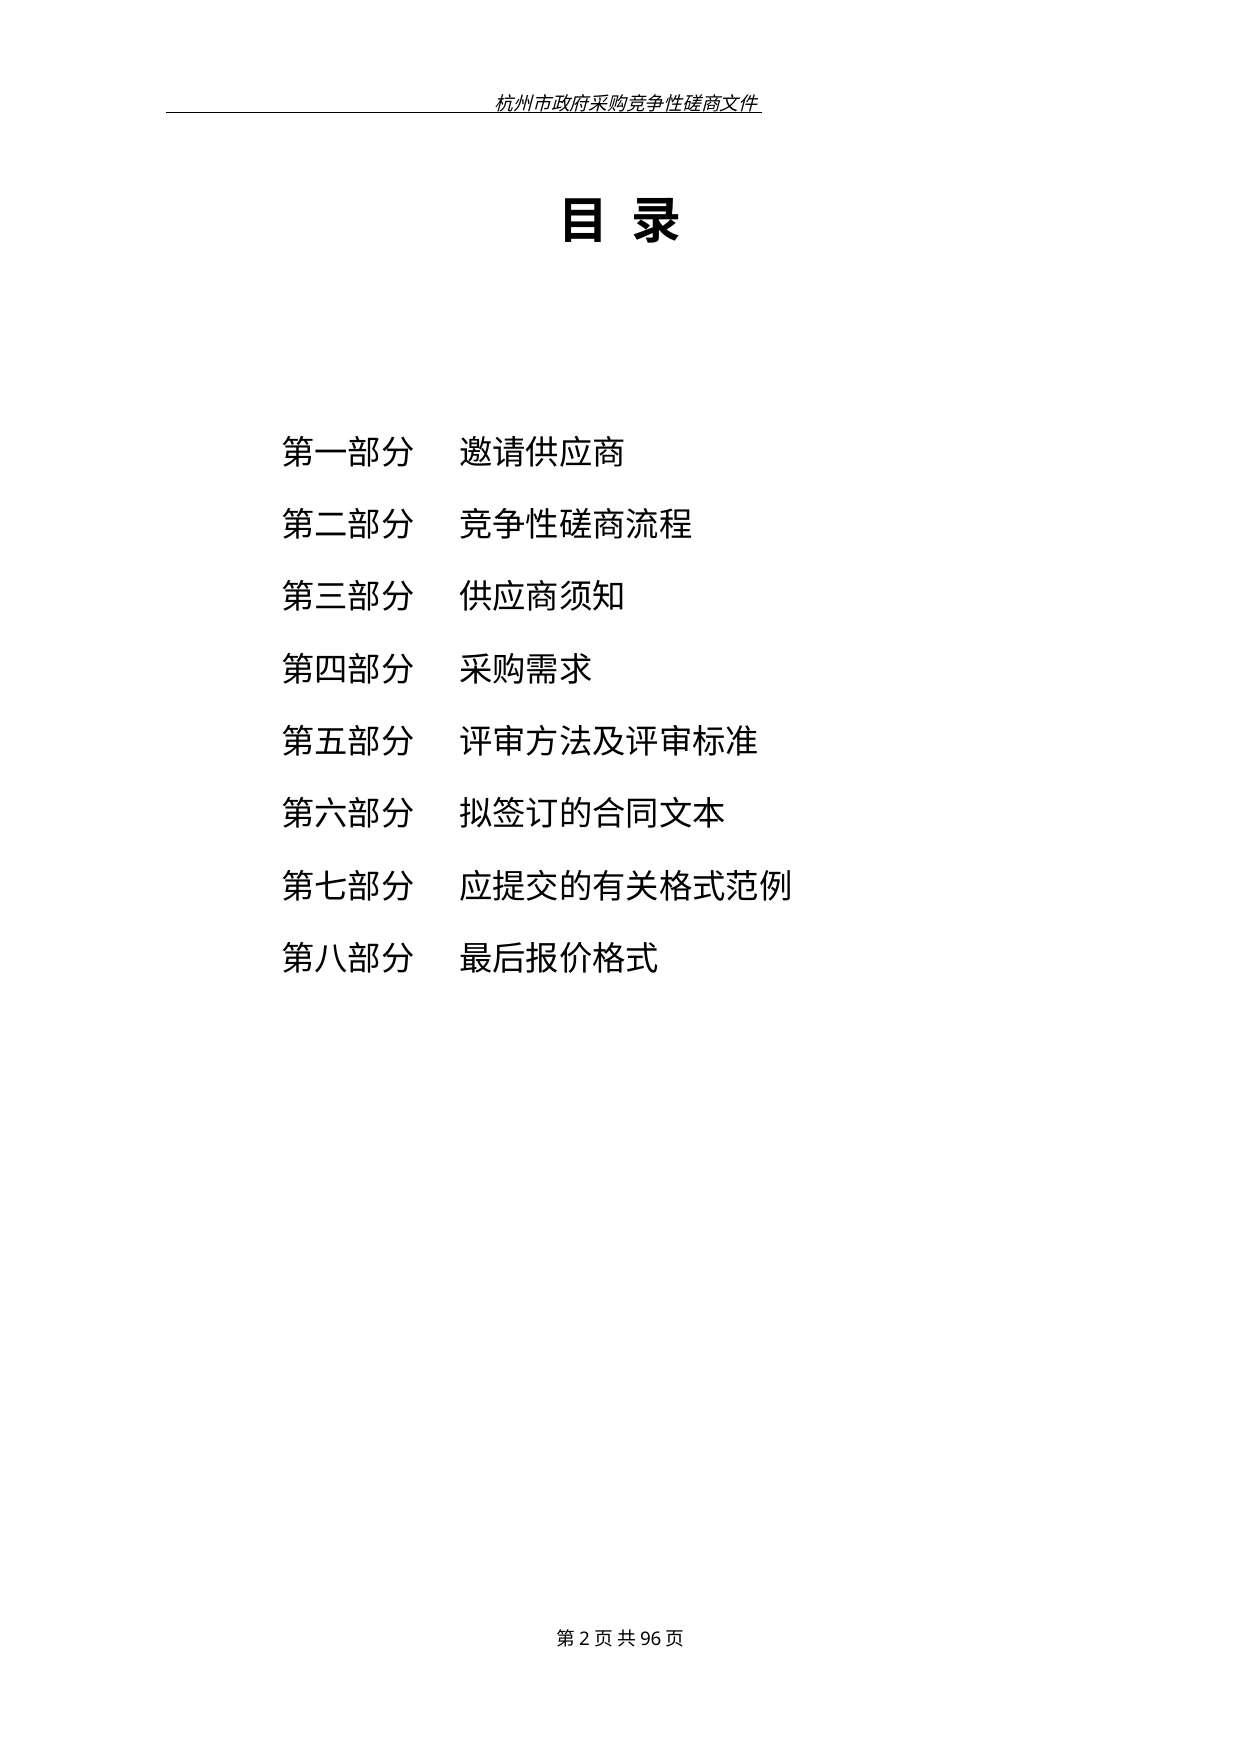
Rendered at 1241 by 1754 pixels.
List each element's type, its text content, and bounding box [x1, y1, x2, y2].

text 目 录 [148, 181, 1092, 253]
text 第一部分 邀请供应商 [148, 426, 1092, 474]
text 第五部分 评审方法及评审标准 [148, 715, 1092, 763]
text 第四部分 采购需求 [148, 643, 1092, 691]
text 第三部分 供应商须知 [148, 570, 1092, 618]
text 第八部分 最后报价格式 [148, 932, 1092, 980]
text 第六部分 拟签订的合同文本 [148, 787, 1092, 835]
text 第七部分 应提交的有关格式范例 [148, 859, 1092, 908]
text 第二部分 竞争性磋商流程 [148, 498, 1092, 546]
